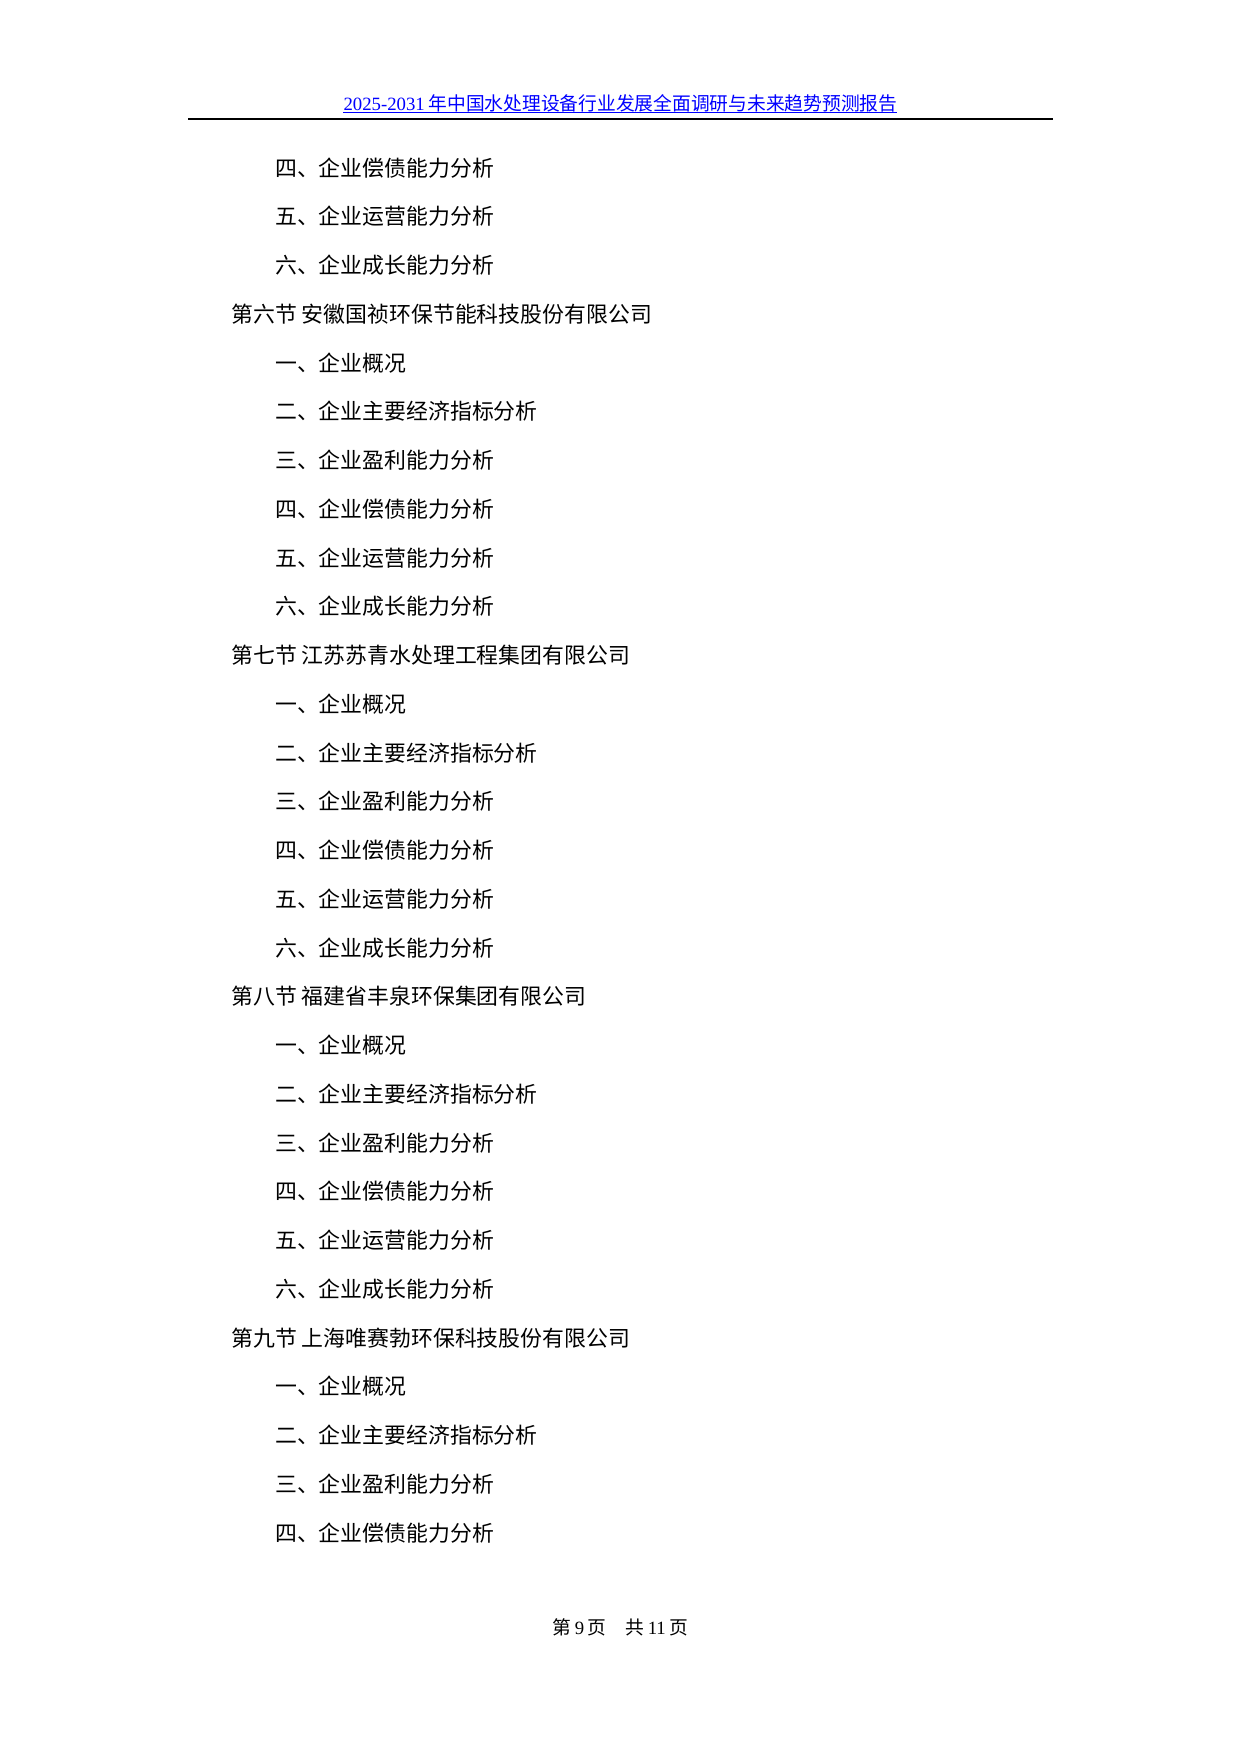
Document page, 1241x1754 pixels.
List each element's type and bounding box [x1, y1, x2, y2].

text [187, 150, 1053, 1548]
